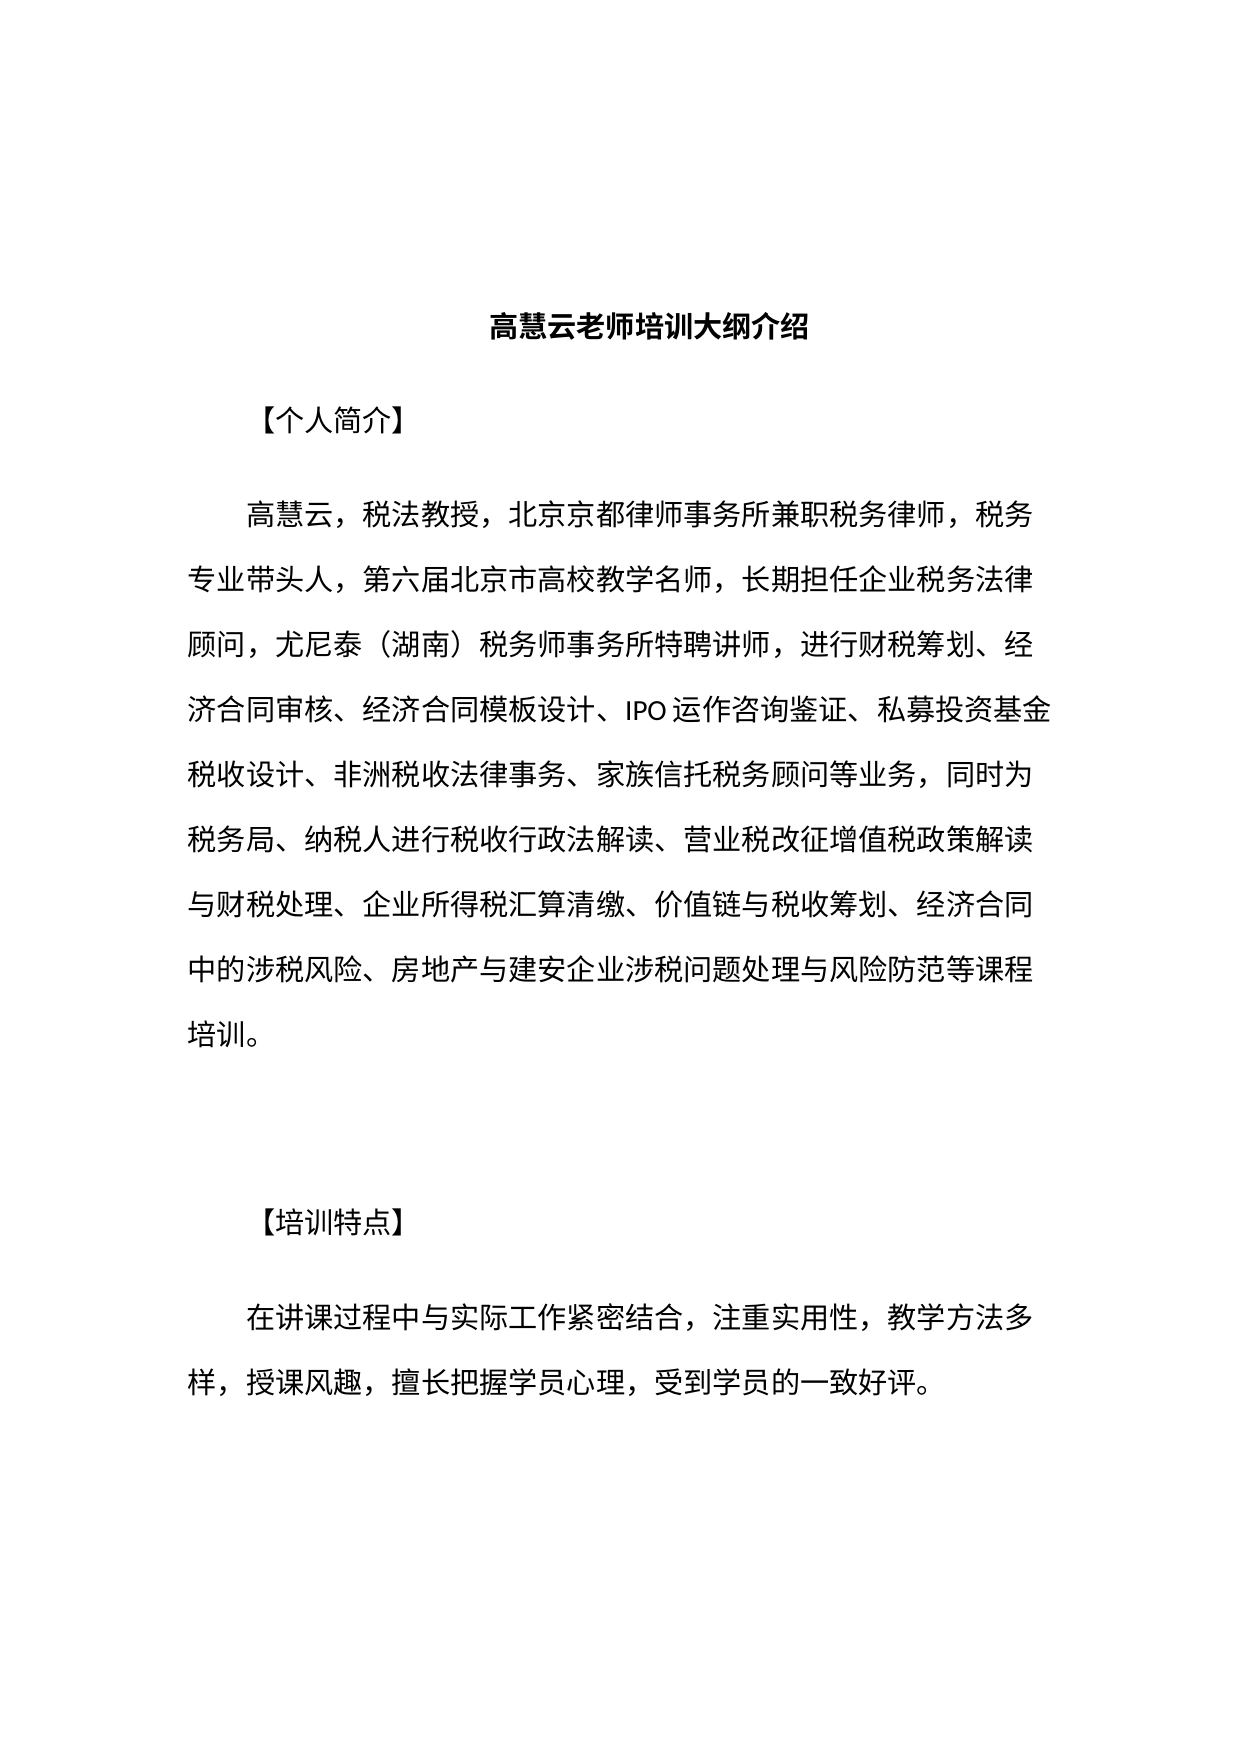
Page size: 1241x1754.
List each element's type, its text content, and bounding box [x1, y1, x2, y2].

text 【个人简介】 [187, 386, 1053, 451]
text 【培训特点】 [187, 1189, 1053, 1254]
text 高慧云老师培训大纲介绍 [187, 292, 1053, 357]
text 在讲课过程中与实际工作紧密结合，注重实用性，教学方法多样，授课风趣，擅长把握学员心理，受到学员的一致好评。 [187, 1283, 1053, 1413]
text 高慧云，税法教授，北京京都律师事务所兼职税务律师，税务专业带头人，第六届北京市高校教学名师，长期担任企业税务法律顾问，尤尼泰（湖南）税务师事务所特聘讲师，进行财税筹划、经济合同审核、经济合同模板设计、IPO运作咨询鉴证、私募投资基金税收设计、非洲税收法律事务、家族信托税务顾问等业务，同时为税务局、纳税人进行税收行政法解读、营业税改征增值税政策解读与财税处理、企业所得税汇算清缴、价值链与税收筹划、经济合同中的涉税风险、房地产与建安企业涉税问题处理与风险防范等课程培训。 [187, 480, 1053, 1065]
